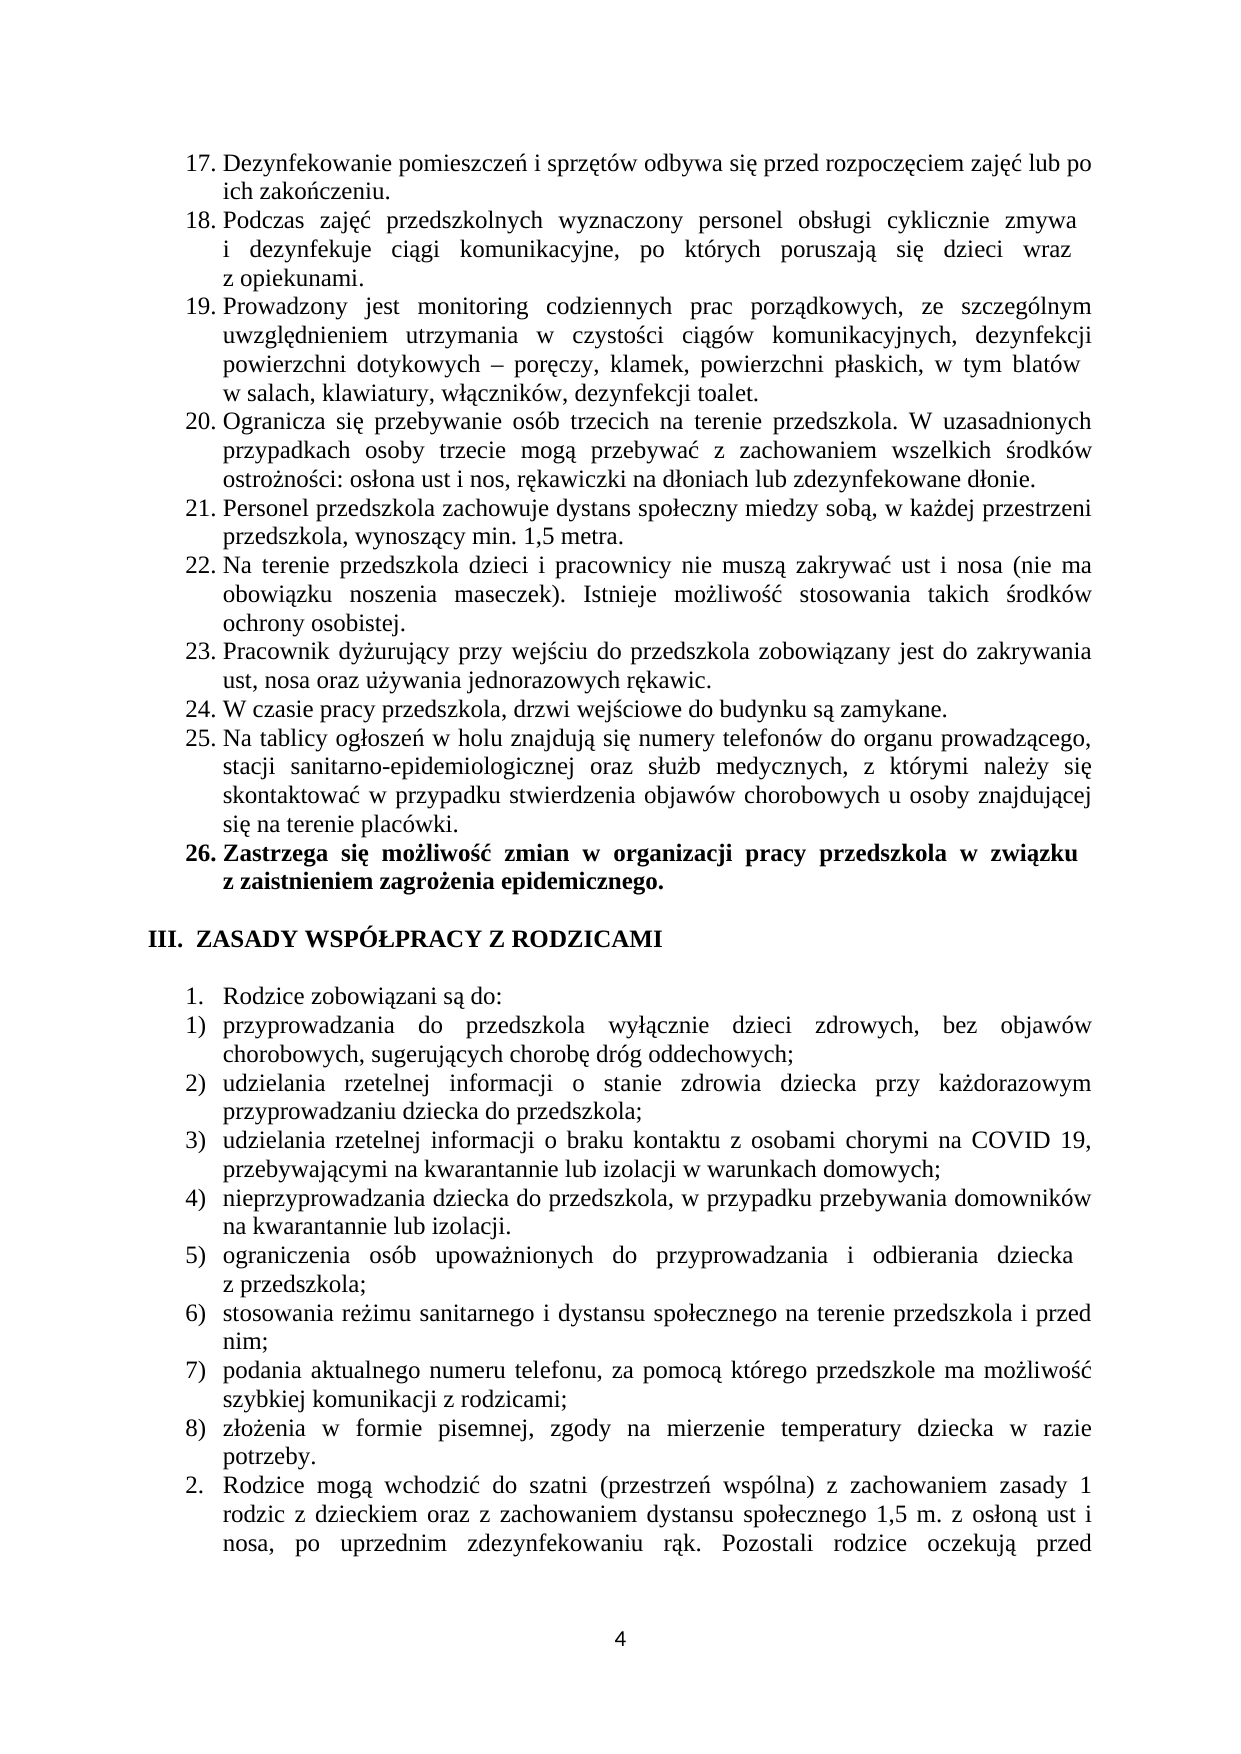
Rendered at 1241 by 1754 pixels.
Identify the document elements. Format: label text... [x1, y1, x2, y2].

list W czasie pracy przedszkola, drzwi wejściowe do budynku są zamykane. [185, 694, 1093, 723]
list ograniczenia osób upoważnionych do przyprowadzania i odbierania dziecka z przedszkola; [185, 1240, 1093, 1298]
list Personel przedszkola zachowuje dystans społeczny miedzy sobą, w każdej przestrzeni przedszkola, wynoszący min. 1,5 metra. [185, 493, 1093, 550]
list Ogranicza się przebywanie osób trzecich na terenie przedszkola. W uzasadnionych przypadkach osoby trzecie mogą przebywać z zachowaniem wszelkich środków ostrożności: osłona ust i nos, rękawiczki na dłoniach lub zdezynfekowane dłonie. [185, 406, 1093, 493]
list Rodzice zobowiązani są do: [185, 981, 1093, 1010]
list przyprowadzania do przedszkola wyłącznie dzieci zdrowych, bez objawów chorobowych, sugerujących chorobę dróg oddechowych; [185, 1010, 1093, 1068]
list stosowania reżimu sanitarnego i dystansu społecznego na terenie przedszkola i przed nim; [185, 1298, 1093, 1355]
list podania aktualnego numeru telefonu, za pomocą którego przedszkole ma możliwość szybkiej komunikacji z rodzicami; [185, 1355, 1093, 1413]
list Pracownik dyżurujący przy wejściu do przedszkola zobowiązany jest do zakrywania ust, nosa oraz używania jednorazowych rękawic. [185, 636, 1093, 694]
list złożenia w formie pisemnej, zgody na mierzenie temperatury dziecka w razie potrzeby. [185, 1413, 1093, 1470]
list Na tablicy ogłoszeń w holu znajdują się numery telefonów do organu prowadzącego, stacji sanitarno-epidemiologicznej oraz służb medycznych, z którymi należy się skontaktować w przypadku stwierdzenia objawów chorobowych u osoby znajdującej się na terenie placówki. [185, 723, 1093, 838]
list nieprzyprowadzania dziecka do przedszkola, w przypadku przebywania domowników na kwarantannie lub izolacji. [185, 1183, 1093, 1240]
list udzielania rzetelnej informacji o braku kontaktu z osobami chorymi na COVID 19, przebywającymi na kwarantannie lub izolacji w warunkach domowych; [185, 1125, 1093, 1183]
list Zastrzega się możliwość zmian w organizacji pracy przedszkola w związku z zaistnieniem zagrożenia epidemicznego. [185, 838, 1093, 895]
list Prowadzony jest monitoring codziennych prac porządkowych, ze szczególnym uwzględnieniem utrzymania w czystości ciągów komunikacyjnych, dezynfekcji powierzchni dotykowych – poręczy, klamek, powierzchni płaskich, w tym blatów w salach, klawiatury, włączników, dezynfekcji toalet. [185, 291, 1093, 406]
list Dezynfekowanie pomieszczeń i sprzętów odbywa się przed rozpoczęciem zajęć lub po ich zakończeniu. [185, 148, 1093, 205]
list udzielania rzetelnej informacji o stanie zdrowia dziecka przy każdorazowym przyprowadzaniu dziecka do przedszkola; [185, 1068, 1093, 1125]
list Na terenie przedszkola dzieci i pracownicy nie muszą zakrywać ust i nosa (nie ma obowiązku noszenia maseczek). Istnieje możliwość stosowania takich środków ochrony osobistej. [185, 550, 1093, 636]
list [185, 1470, 1093, 1556]
list Podczas zajęć przedszkolnych wyznaczony personel obsługi cyklicznie zmywa i dezynfekuje ciągi komunikacyjne, po których poruszają się dzieci wraz z opiekunami. [185, 205, 1093, 291]
text III. ZASADY WSPÓŁPRACY Z RODZICAMI [148, 924, 1093, 953]
